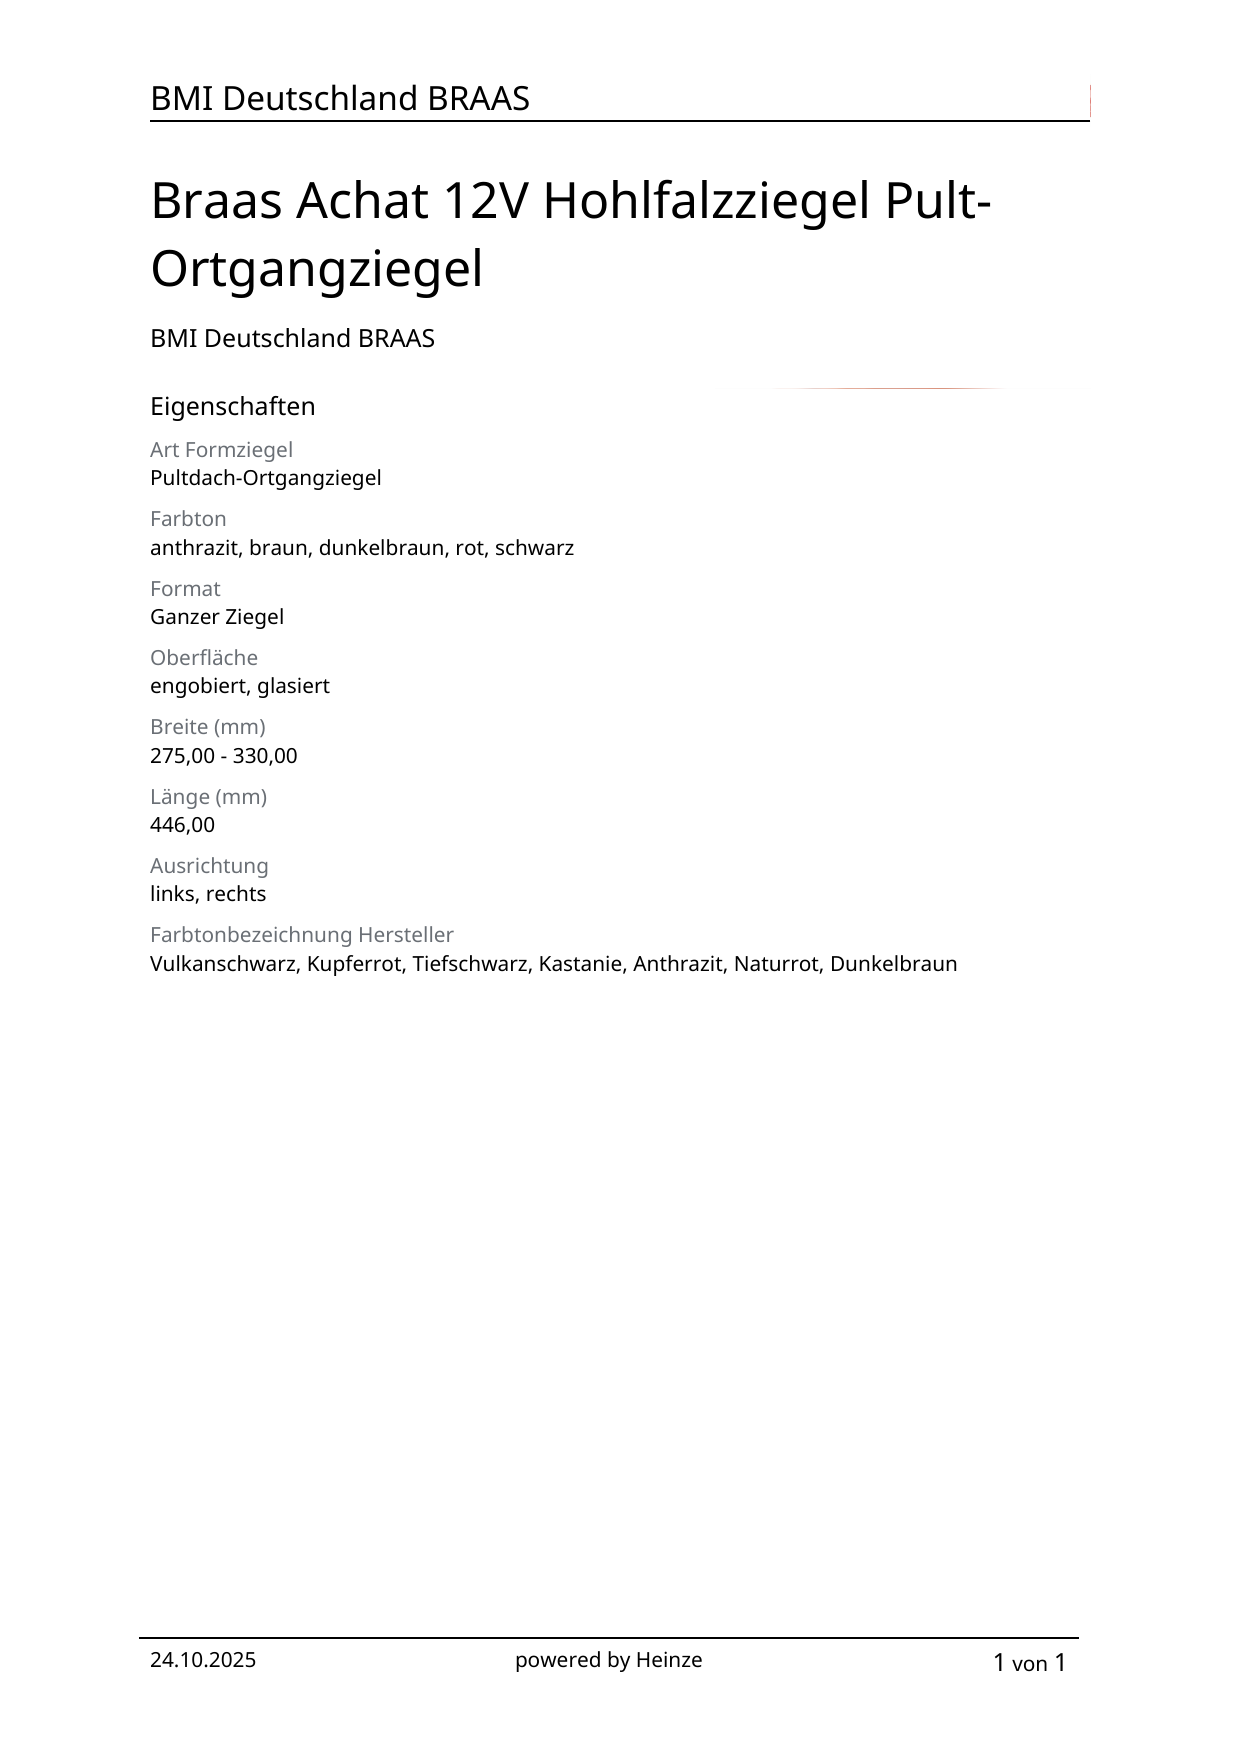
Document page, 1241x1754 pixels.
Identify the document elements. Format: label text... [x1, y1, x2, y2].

text Breite (mm) [150, 712, 1090, 741]
text Vulkanschwarz, Kupferrot, Tiefschwarz, Kastanie, Anthrazit, Naturrot, Dunkelbraun [150, 949, 1090, 977]
text BMI Deutschland BRAAS [150, 320, 1090, 354]
text Farbtonbezeichnung Hersteller [150, 921, 1090, 949]
text engobiert, glasiert [150, 671, 1090, 700]
text anthrazit, braun, dunkelbraun, rot, schwarz [150, 533, 1090, 561]
text Eigenschaften [150, 388, 1090, 422]
text Länge (mm) [150, 782, 1090, 810]
text Farbton [150, 504, 1090, 533]
text Braas Achat 12V Hohlfalzziegel Pult-Ortgangziegel [150, 165, 1090, 301]
text 275,00 - 330,00 [150, 741, 1090, 769]
text Ausrichtung [150, 851, 1090, 879]
text Art Formziegel [150, 435, 1090, 463]
text Ganzer Ziegel [150, 602, 1090, 631]
text links, rechts [150, 879, 1090, 908]
text 446,00 [150, 810, 1090, 839]
text Pultdach-Ortgangziegel [150, 463, 1090, 492]
text Oberfläche [150, 643, 1090, 671]
text Format [150, 574, 1090, 602]
